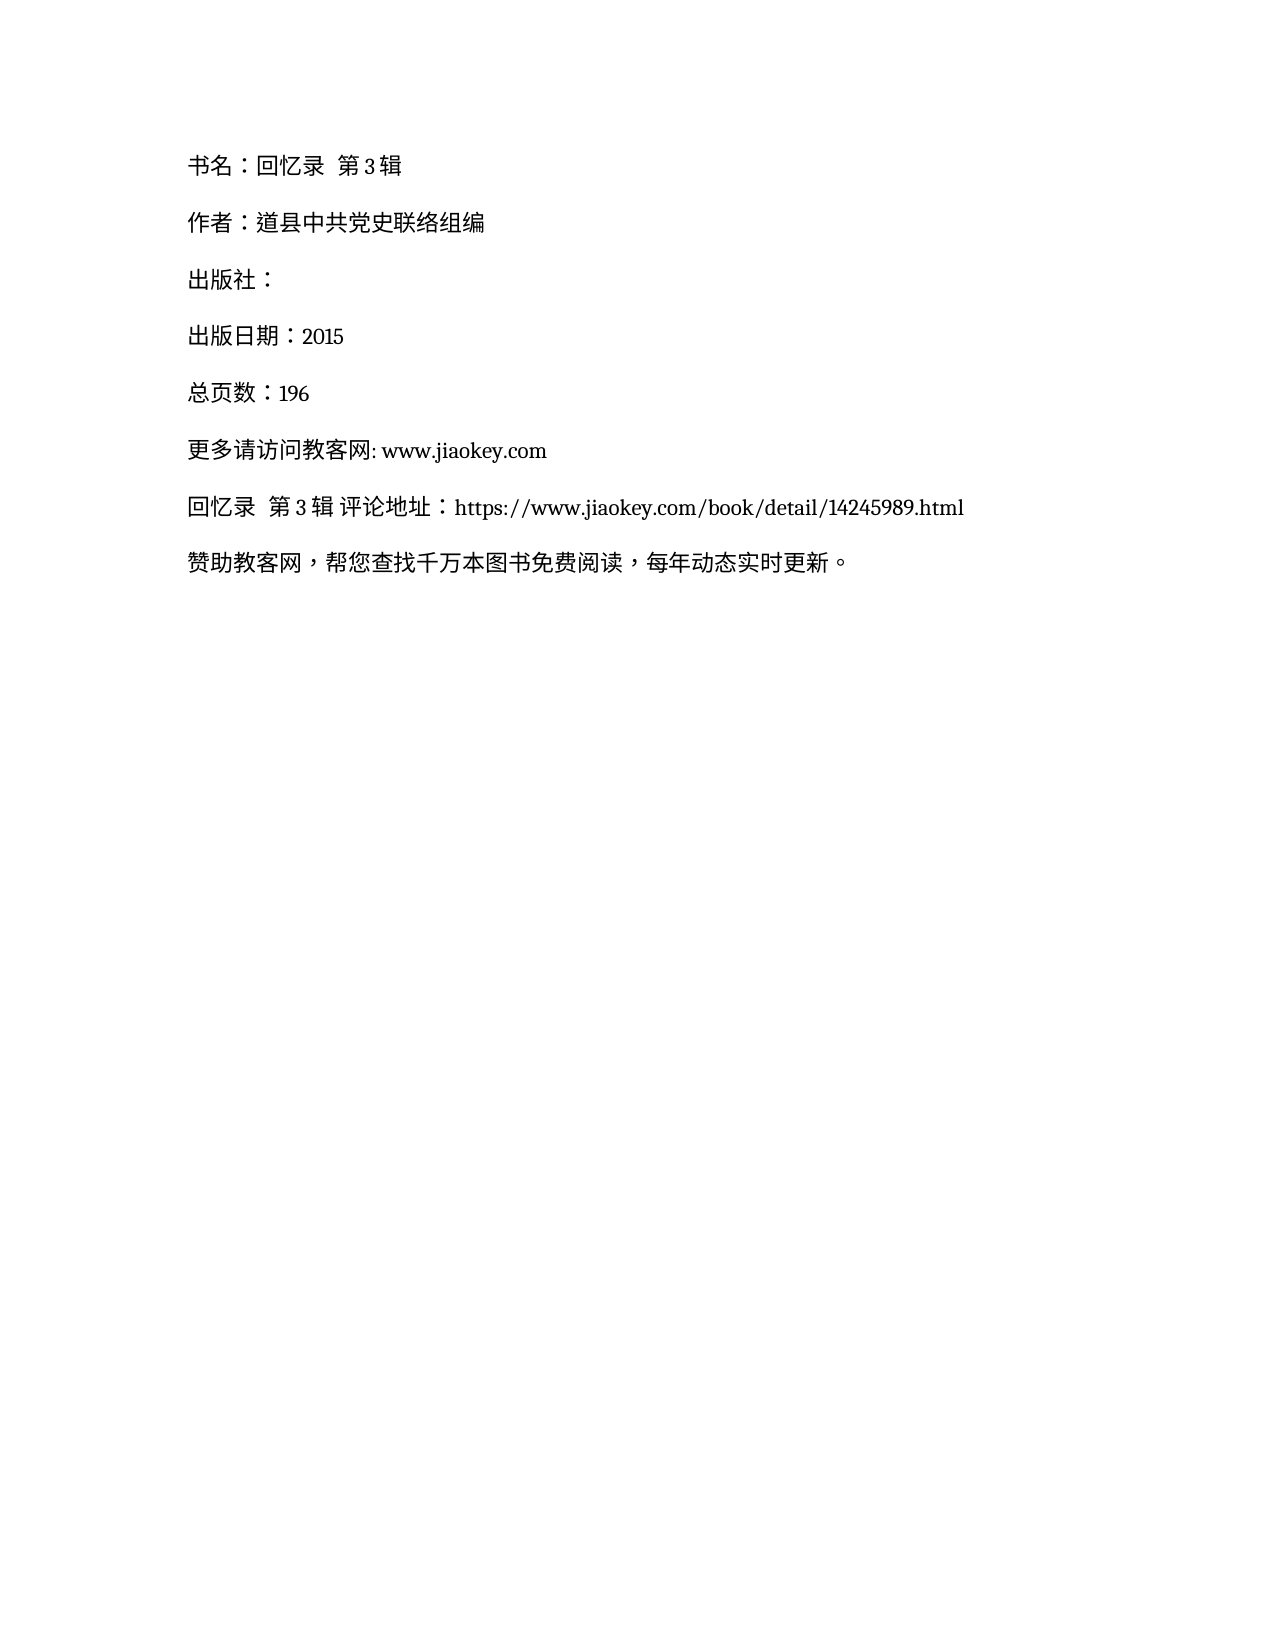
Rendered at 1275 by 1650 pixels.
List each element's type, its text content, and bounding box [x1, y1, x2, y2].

text 出版社： [187, 263, 1087, 295]
text 回忆录 第3辑 评论地址：https://www.jiaokey.com/book/detail/14245989.html [187, 491, 1087, 522]
text 更多请访问教客网: www.jiaokey.com [187, 434, 1087, 465]
text 作者：道县中共党史联络组编 [187, 207, 1087, 238]
text 总页数：196 [187, 377, 1087, 408]
text 书名：回忆录 第3辑 [187, 150, 1087, 181]
text 出版日期：2015 [187, 320, 1087, 352]
text 赞助教客网，帮您查找千万本图书免费阅读，每年动态实时更新。 [187, 547, 1087, 579]
